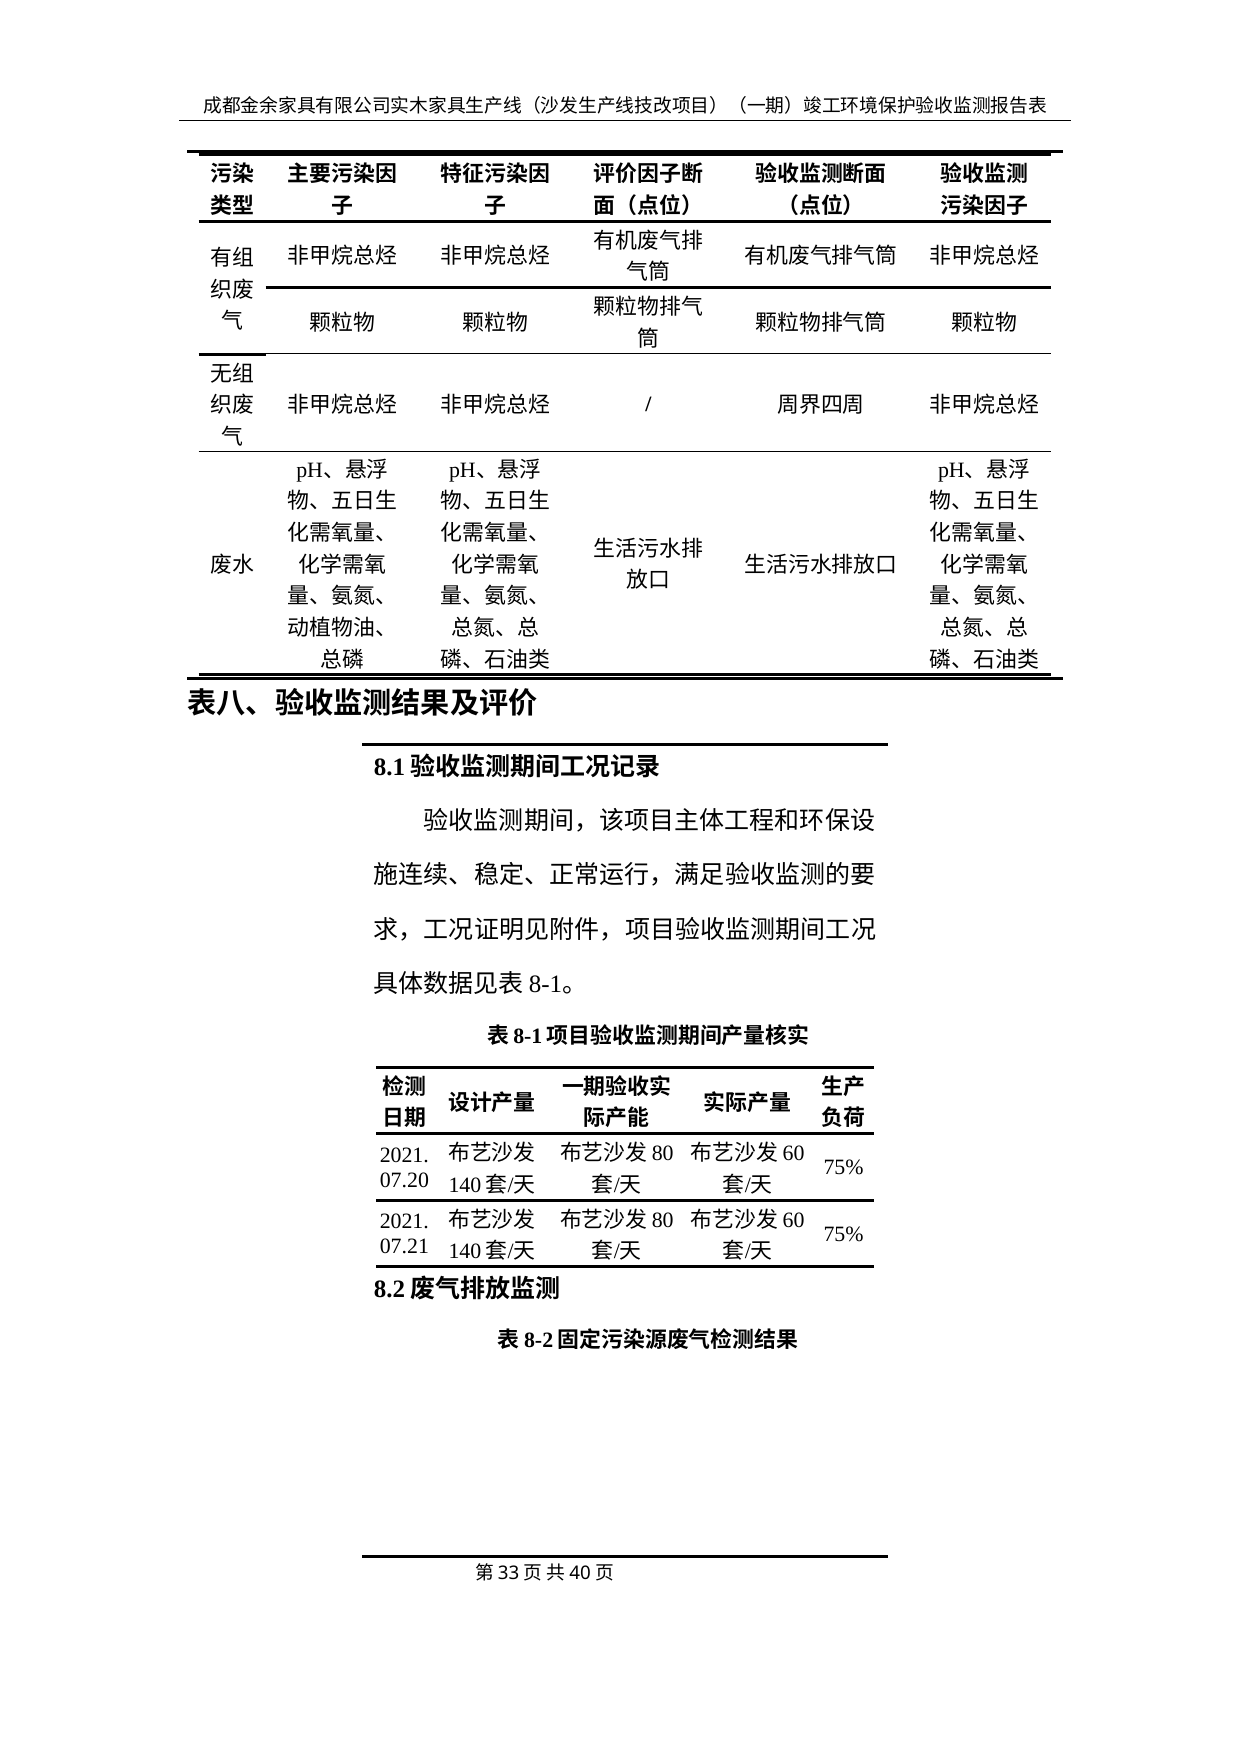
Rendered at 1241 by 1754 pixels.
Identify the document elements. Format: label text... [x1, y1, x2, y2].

text 表八、验收监测结果及评价 [187, 680, 1062, 722]
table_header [187, 153, 1062, 677]
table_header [362, 746, 887, 1555]
